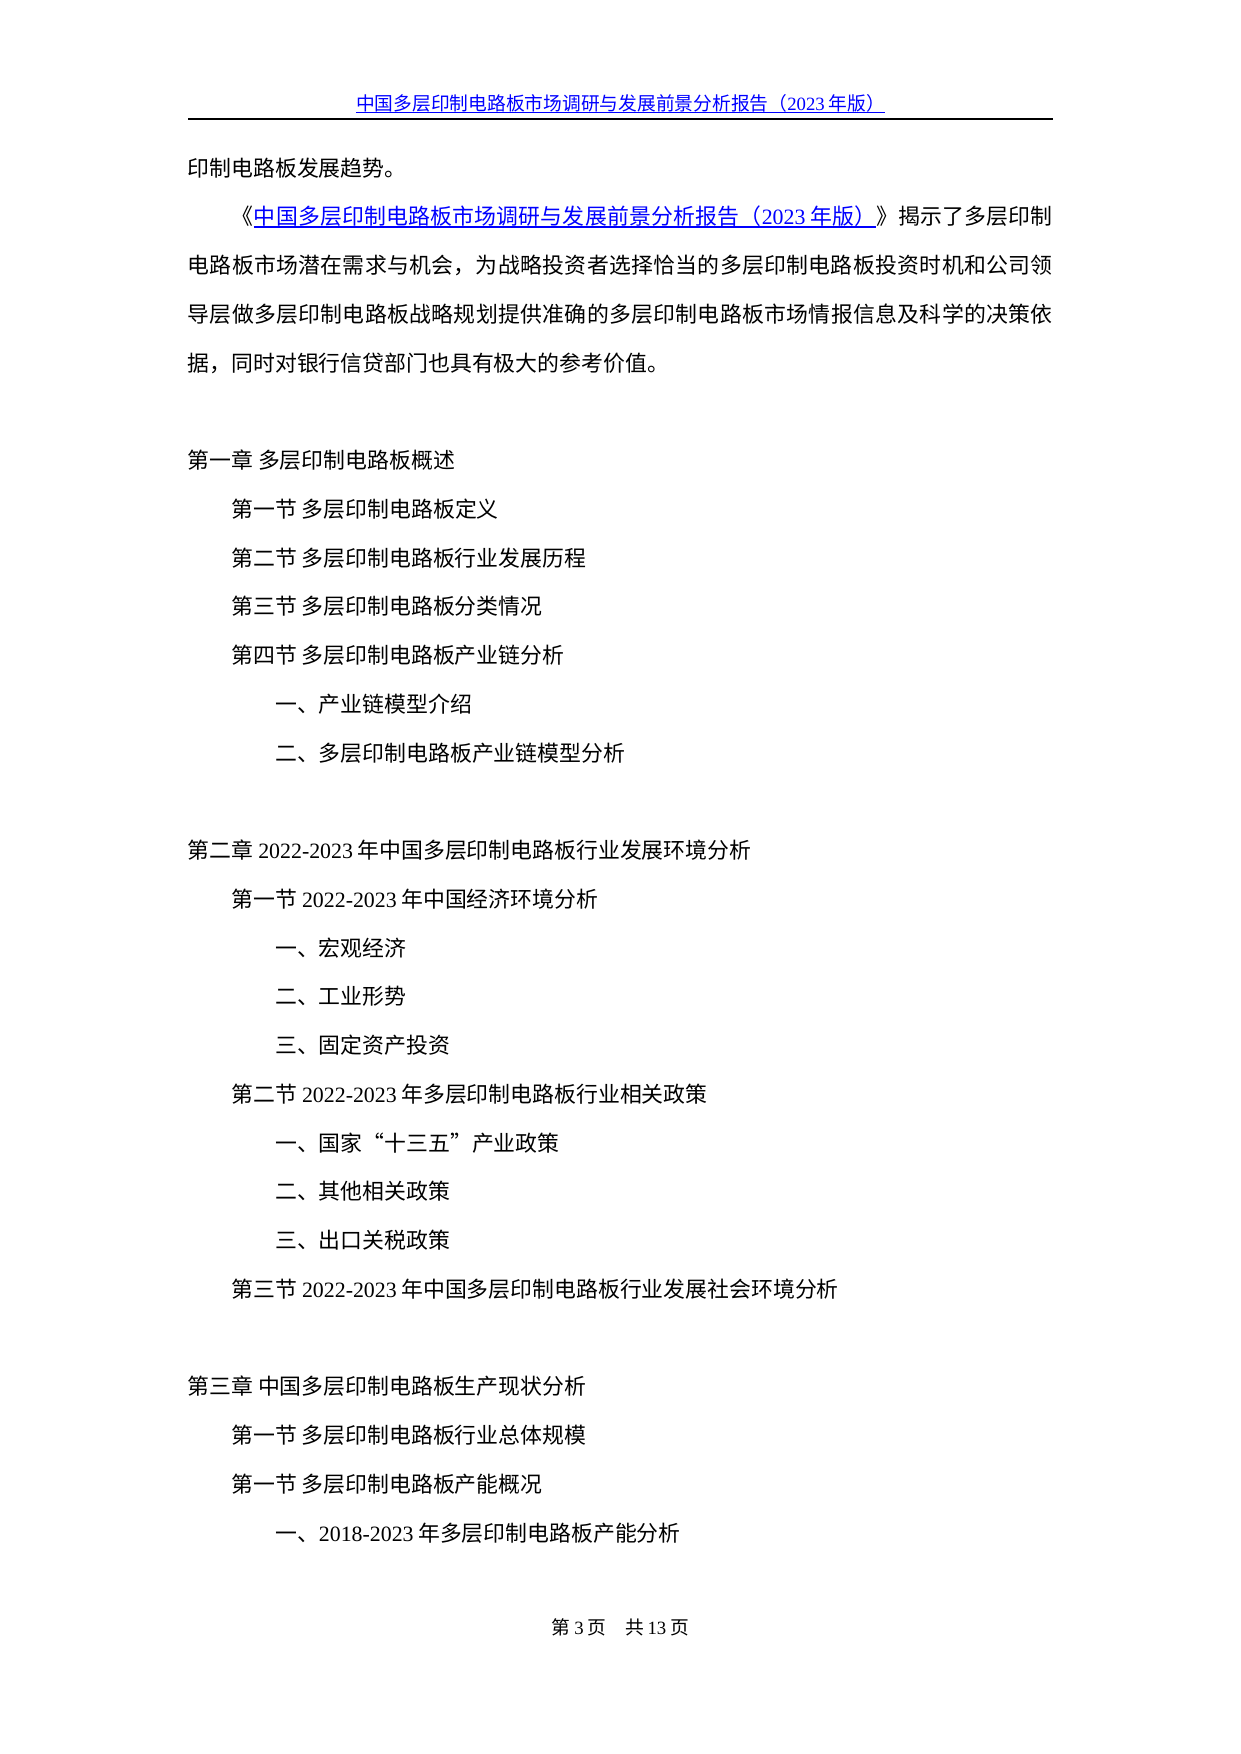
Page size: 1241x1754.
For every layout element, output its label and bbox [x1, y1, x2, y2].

text [187, 150, 1053, 1548]
